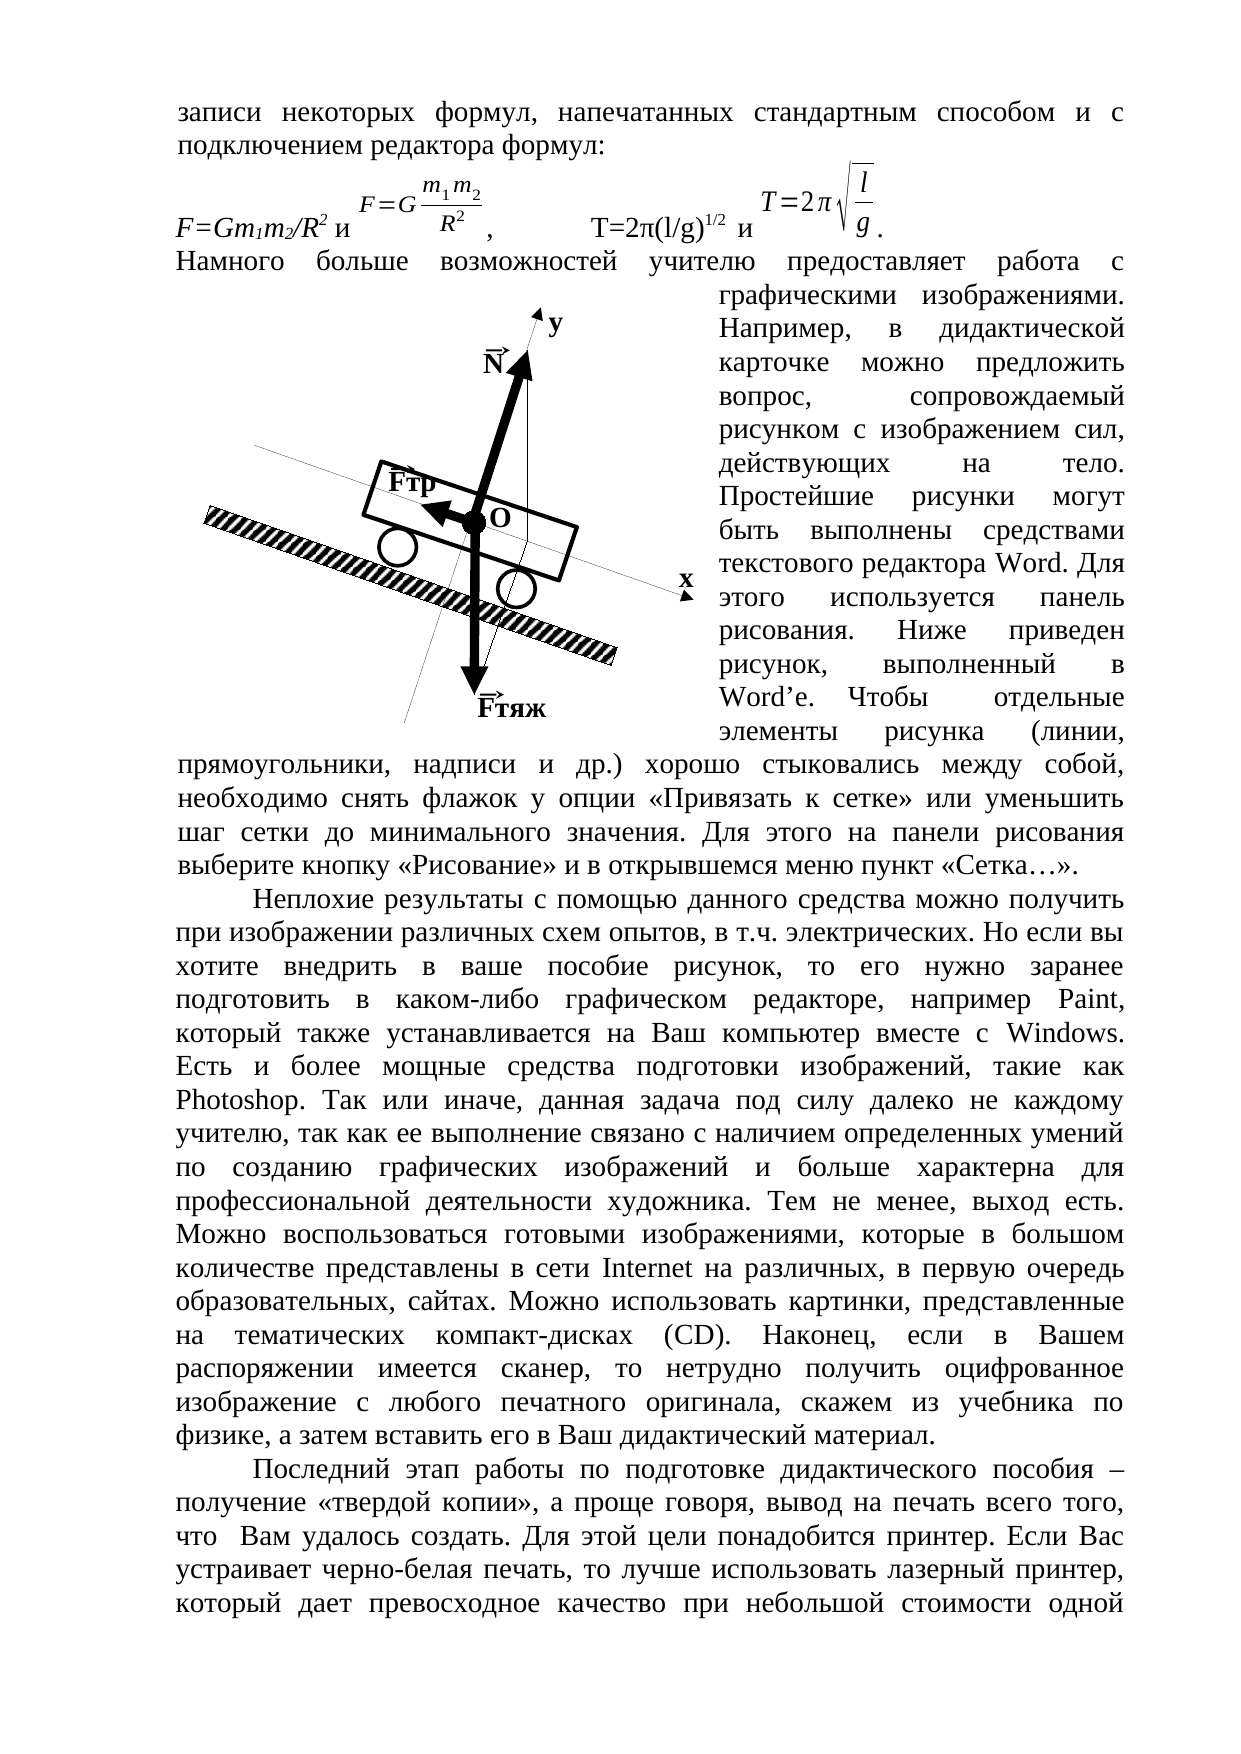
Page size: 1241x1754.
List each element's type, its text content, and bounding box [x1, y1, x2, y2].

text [175, 94, 1125, 161]
text F=Gm1m2/R2 и , T=2π(l/g)1/2 и . [175, 161, 1125, 243]
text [175, 1451, 1125, 1619]
text Неплохие результаты с помощью данного средства можно получить при изображении различных схем опытов, в т.ч. электрических. Но если вы хотите внедрить в ваше пособие рисунок, то его нужно заранее подготовить в каком-либо графическом редакторе, например Paint, который также устанавливается на Ваш компьютер вместе с Windows. Есть и более мощные средства подготовки изображений, такие как Photoshop. Так или иначе, данная задача под силу далеко не каждому учителю, так как ее выполнение связано с наличием определенных умений по созданию графических изображений и больше характерна для профессиональной деятельности художника. Тем не менее, выход есть. Можно воспользоваться готовыми изображениями, которые в большом количестве представлены в сети Internet на различных, в первую очередь образовательных, сайтах. Можно использовать картинки, представленные на тематических компакт-дисках (CD). Наконец, если в Вашем распоряжении имеется сканер, то нетрудно получить оцифрованное изображение с любого печатного оригинала, скажем из учебника по физике, а затем вставить его в Ваш дидактический материал. [175, 881, 1125, 1451]
text Намного больше возможностей учителю предоставляет работа с графическими изображениями. Например, в дидактической карточке можно предложить вопрос, сопровождаемый рисунком с изображением сил, действующих на тело. Простейшие рисунки могут быть выполнены средствами текстового редактора Word. Для этого используется панель рисования. Ниже приведен рисунок, выполненный в Word’е. Чтобы отдельные элементы рисунка (линии, прямоугольники, надписи и др.) хорошо стыковались между собой, необходимо снять флажок у опции «Привязать к сетке» или уменьшить шаг сетки до минимального значения. Для этого на панели рисования выберите кнопку «Рисование» и в открывшемся меню пункт «Сетка…». [175, 243, 1125, 881]
